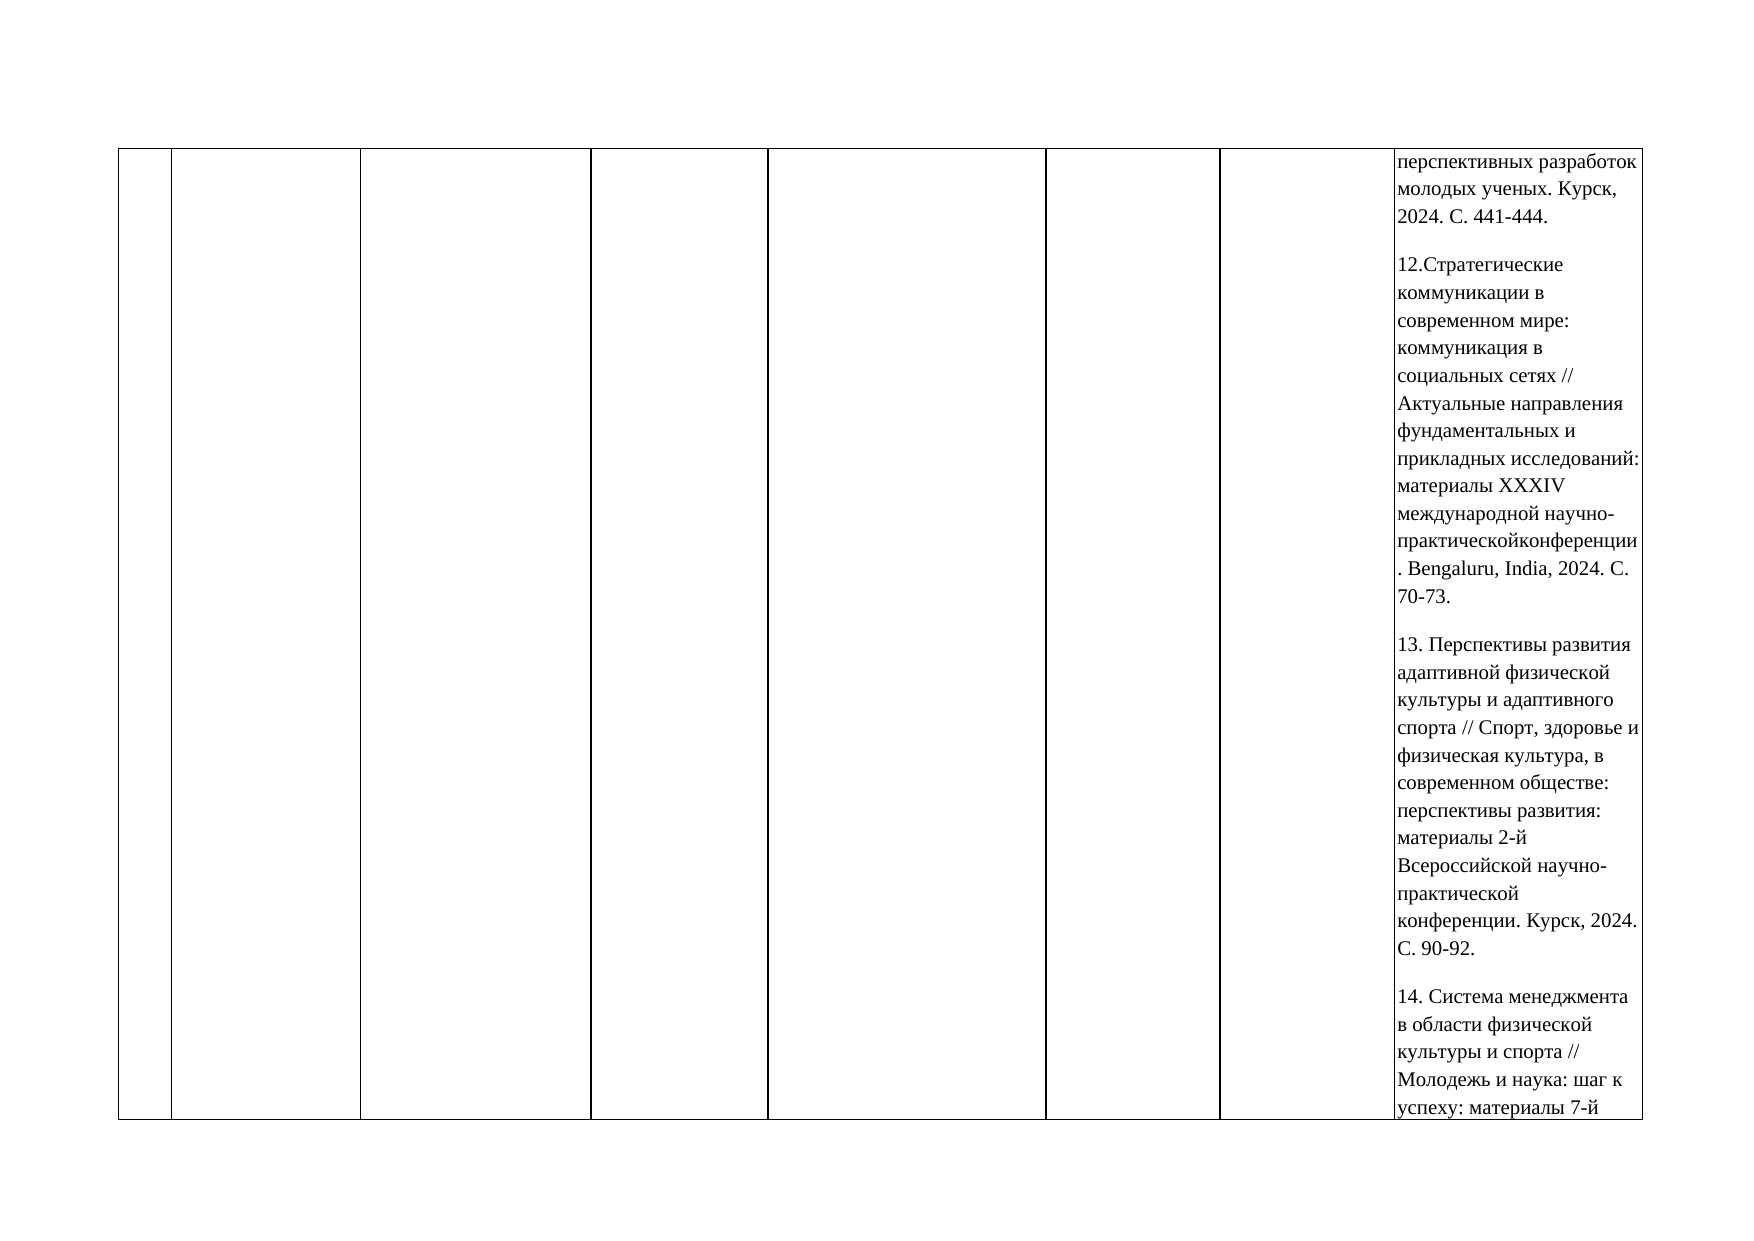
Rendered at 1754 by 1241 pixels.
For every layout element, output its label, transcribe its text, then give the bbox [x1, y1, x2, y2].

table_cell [769, 149, 1045, 1119]
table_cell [1047, 149, 1219, 1119]
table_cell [1395, 149, 1642, 1119]
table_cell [172, 149, 360, 1119]
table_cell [592, 149, 767, 1119]
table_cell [361, 149, 590, 1119]
table_cell 1 [119, 149, 171, 1119]
table_cell [1221, 149, 1394, 1119]
